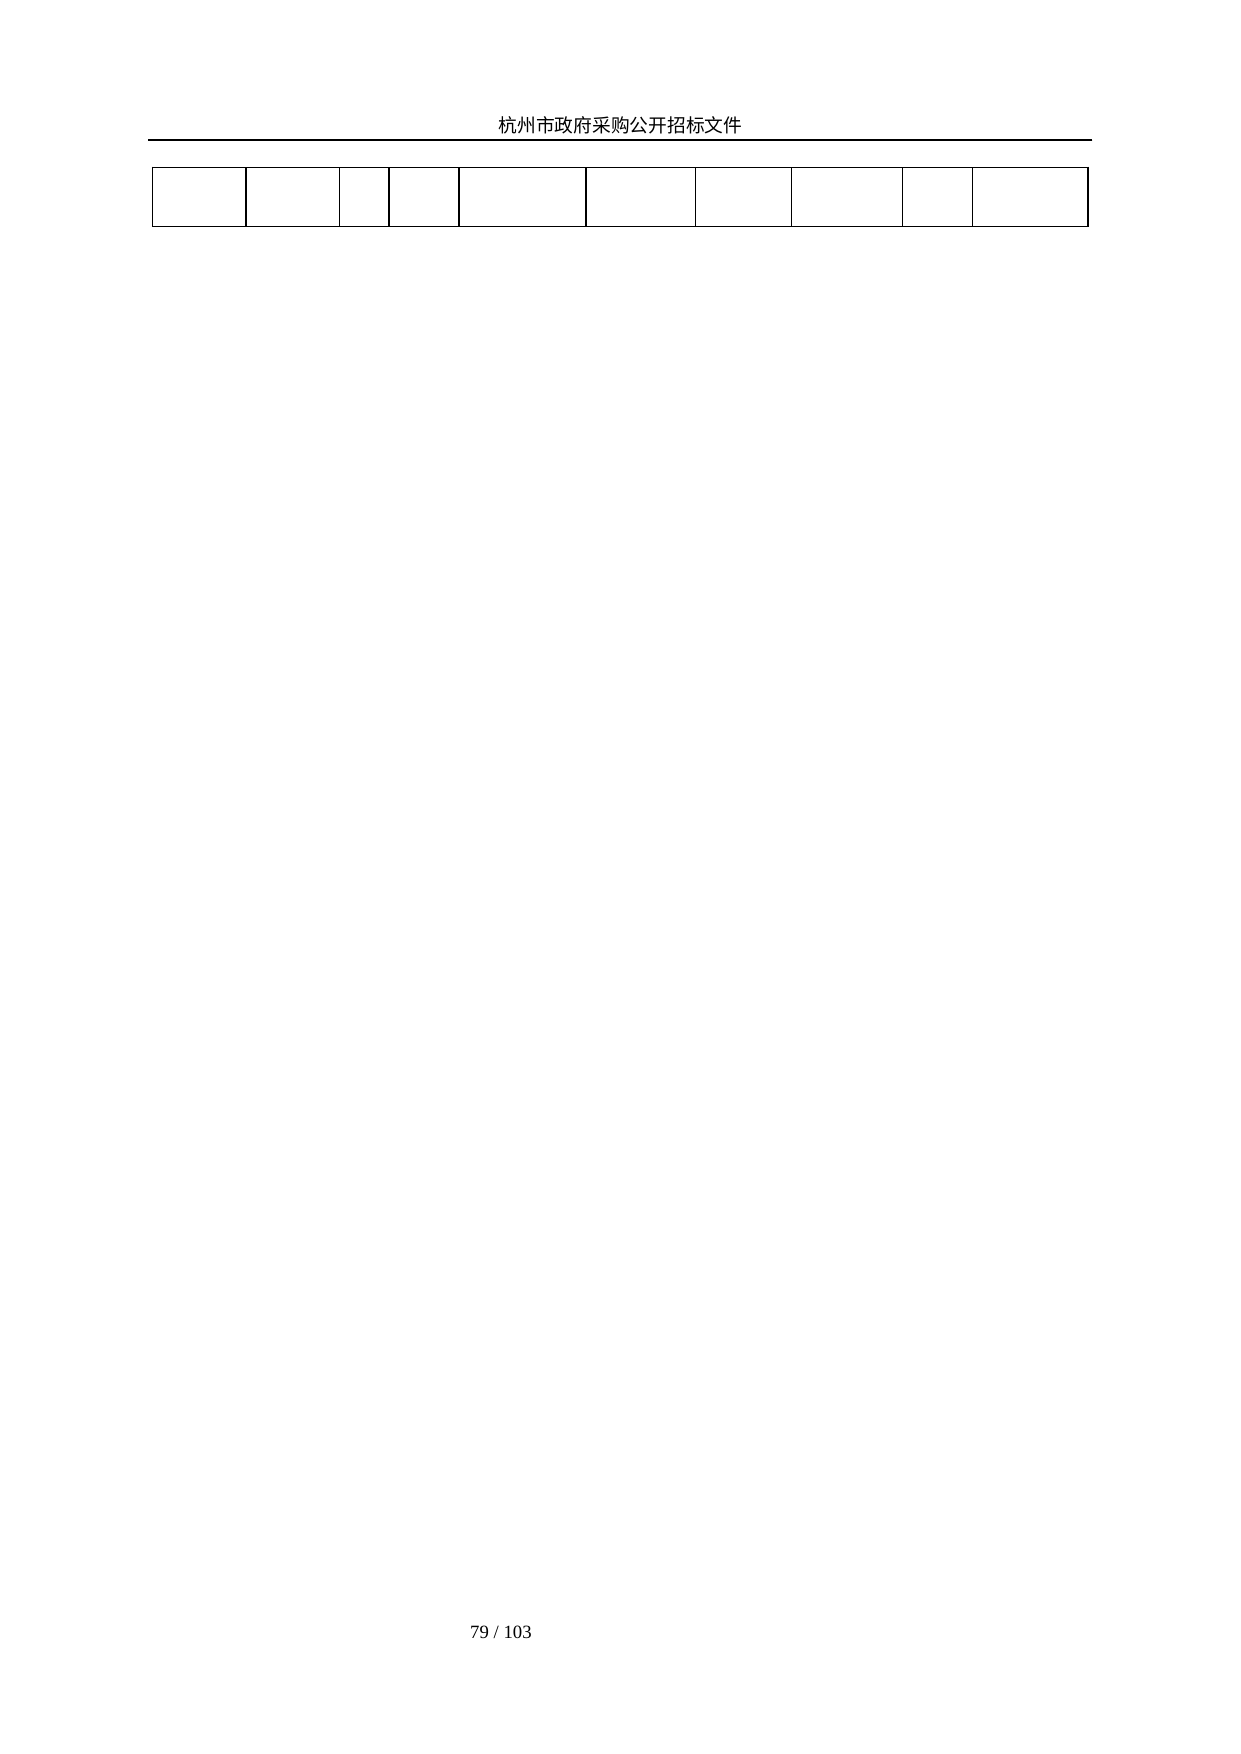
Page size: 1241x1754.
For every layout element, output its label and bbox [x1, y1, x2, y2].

table_cell [340, 168, 388, 226]
table_cell [460, 168, 585, 226]
table_cell [587, 168, 695, 226]
table_cell [903, 168, 972, 226]
table_cell [973, 168, 1087, 226]
table_cell [390, 168, 458, 226]
table_cell [153, 168, 245, 226]
table_cell [696, 168, 791, 226]
table_cell [247, 168, 339, 226]
table_cell [792, 168, 902, 226]
